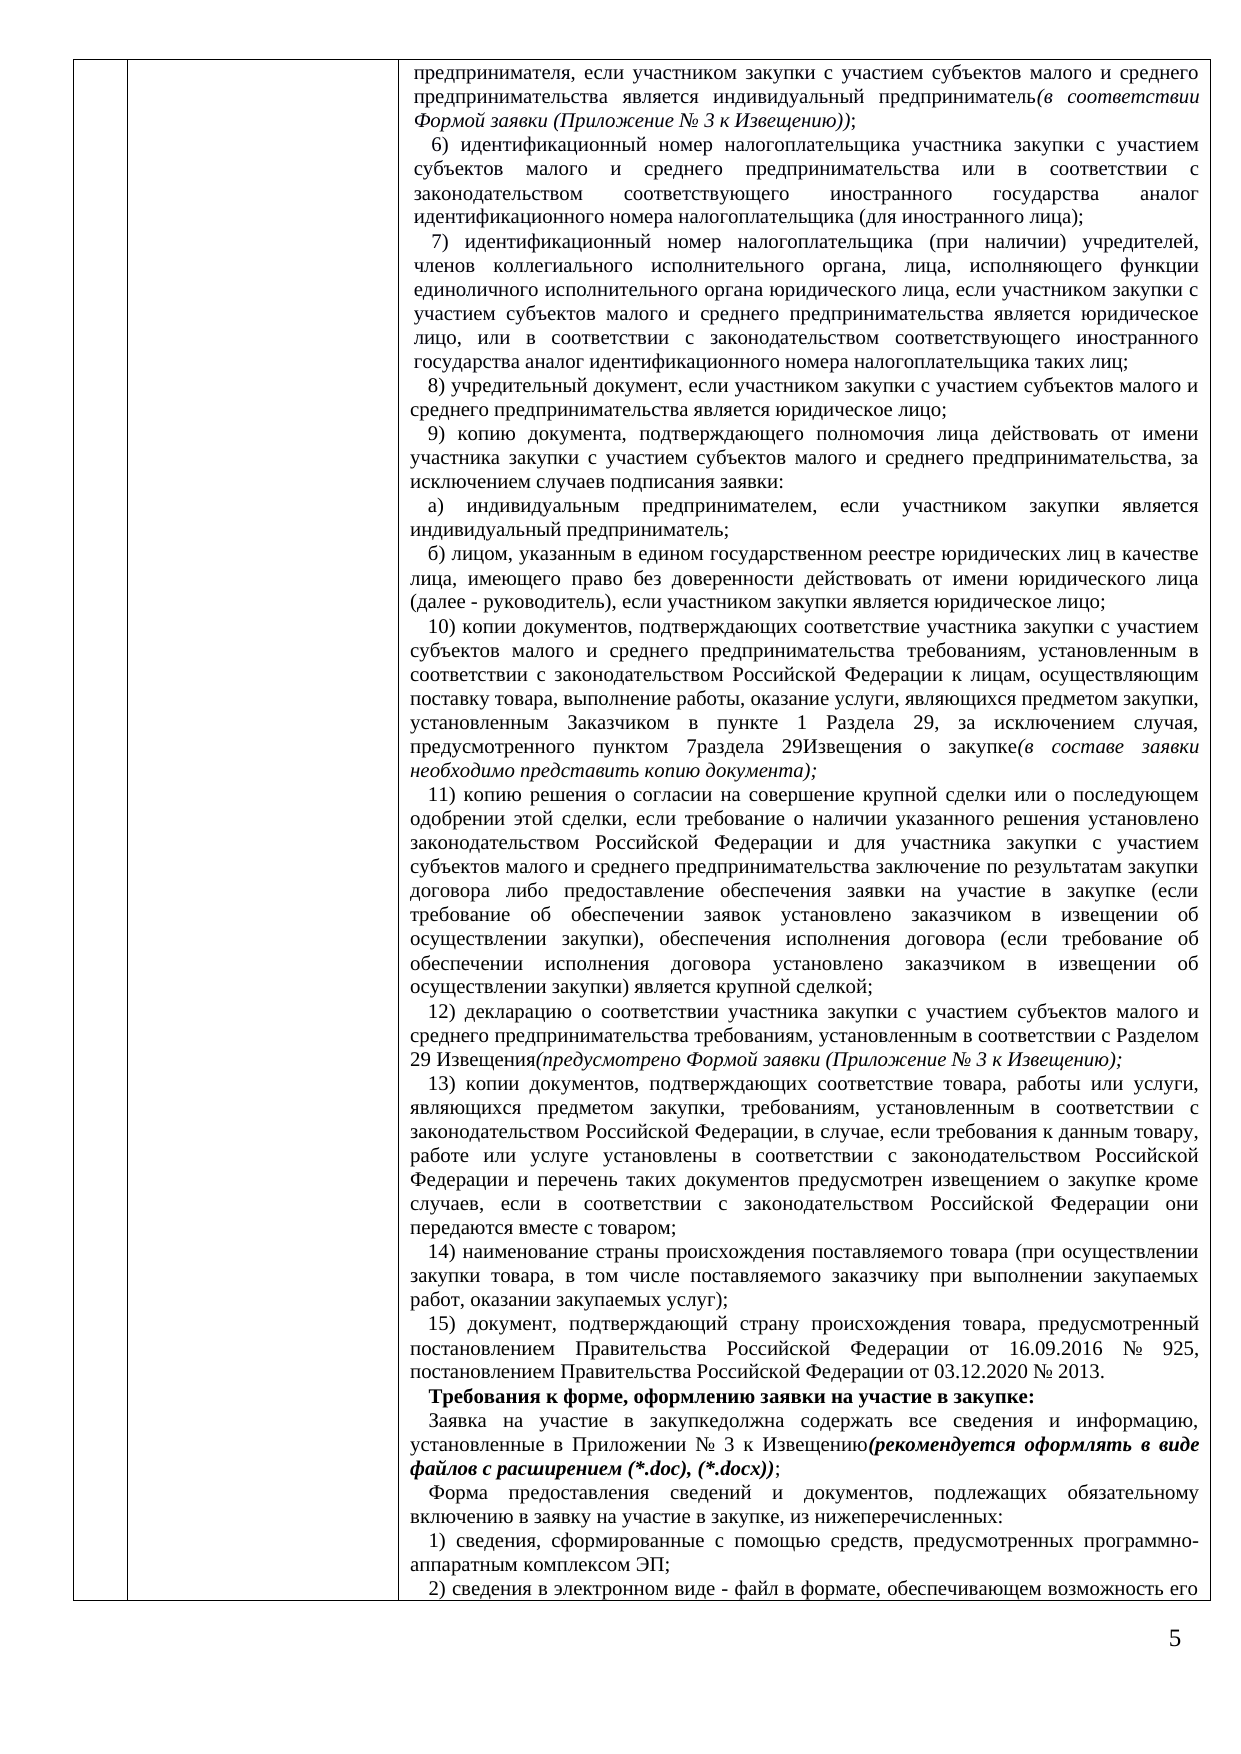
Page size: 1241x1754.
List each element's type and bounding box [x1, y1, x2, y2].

table_cell [74, 60, 127, 1600]
table_cell [399, 60, 1210, 1600]
table_cell [128, 60, 398, 1600]
